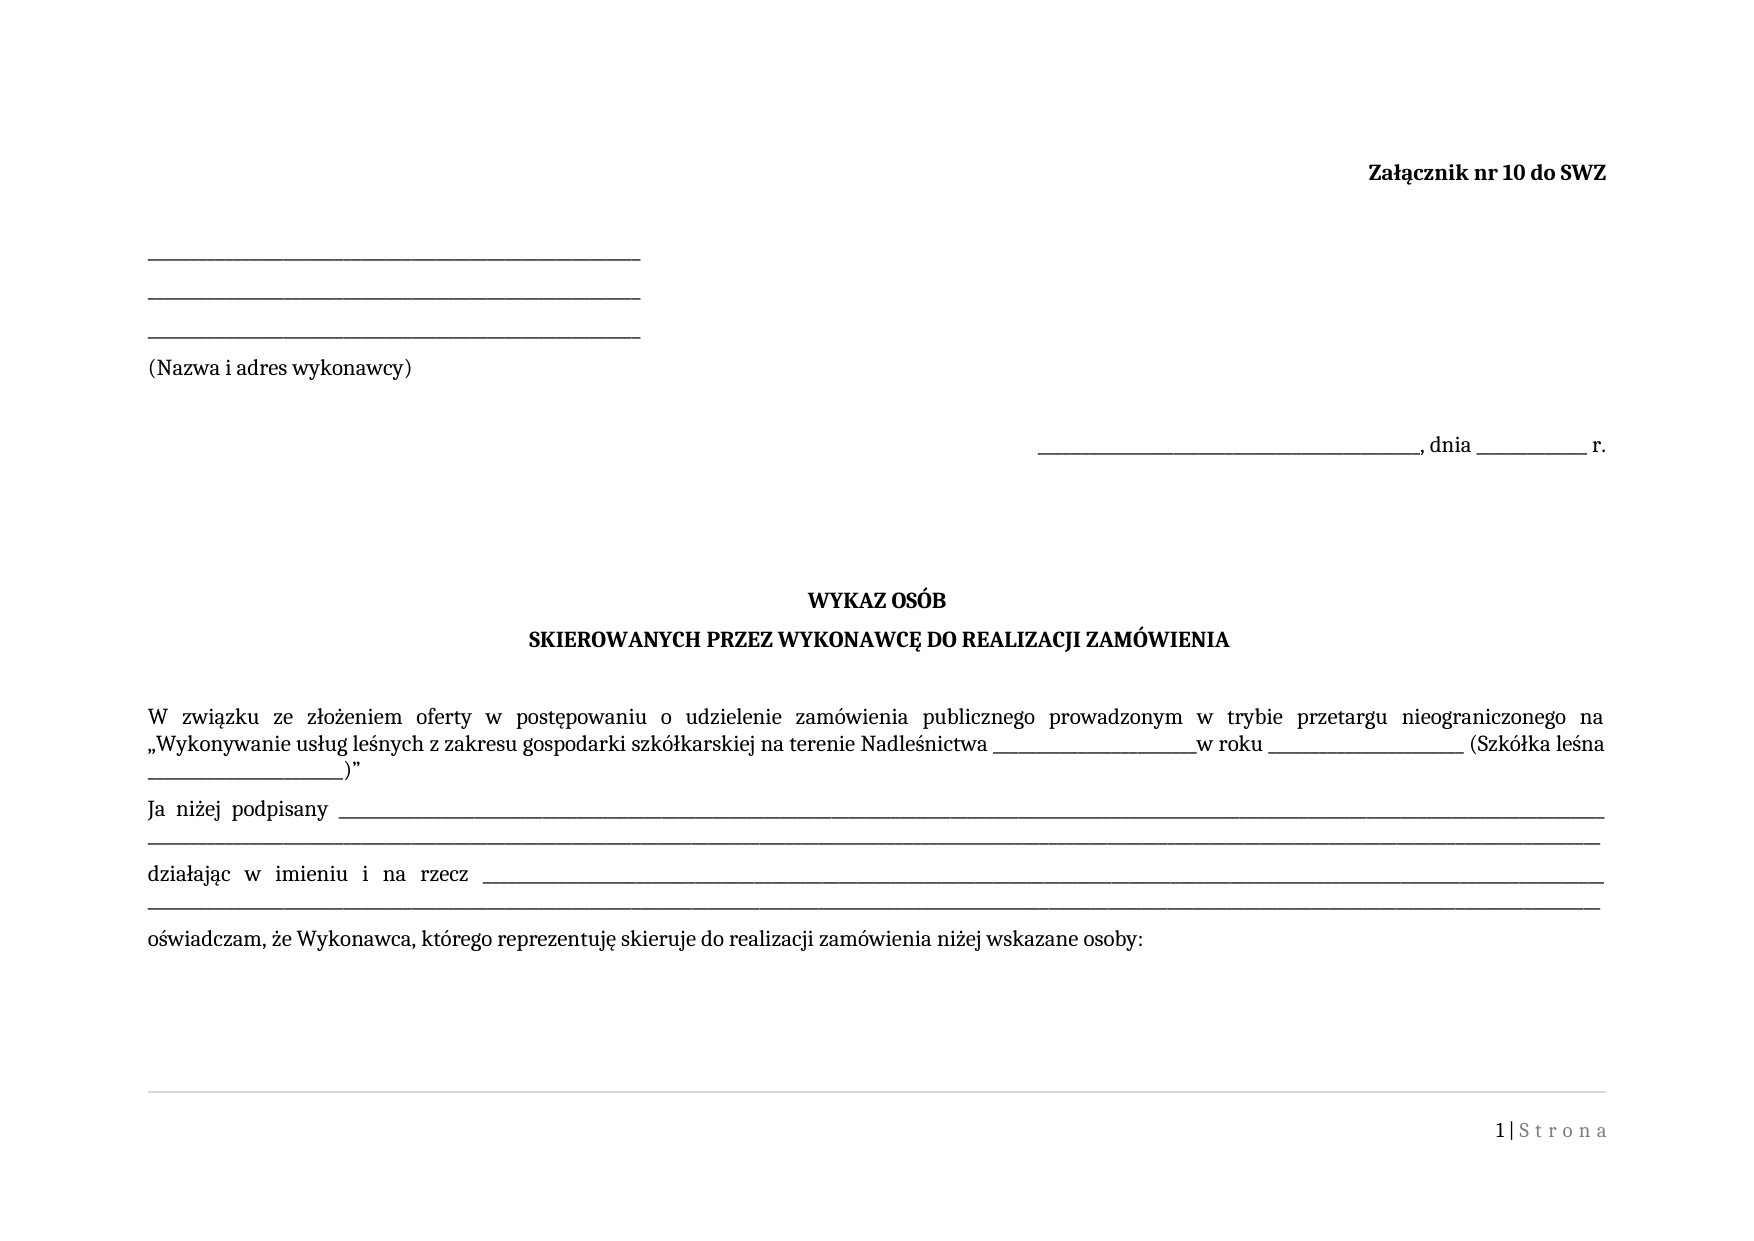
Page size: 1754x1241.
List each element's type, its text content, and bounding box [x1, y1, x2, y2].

text WYKAZ OSÓB [148, 587, 1606, 614]
text (Nazwa i adres wykonawcy) [148, 354, 1606, 381]
text działając w imieniu i na rzecz ____________________________________________________________________________________________________________________________________ ___________________________________________________________________________________________________________________________________________________________________________ [148, 861, 1606, 913]
text W związku ze złożeniem oferty w postępowaniu o udzielenie zamówienia publicznego prowadzonym w trybie przetargu nieograniczonego na „Wykonywanie usług leśnych z zakresu gospodarki szkółkarskiej na terenie Nadleśnictwa ________________________w roku _______________________ (Szkółka leśna _______________________)” [148, 704, 1606, 783]
text oświadczam, że Wykonawca, którego reprezentuję skieruje do realizacji zamówienia niżej wskazane osoby: [148, 926, 1606, 952]
text __________________________________________________________ [148, 238, 1606, 264]
text __________________________________________________________ [148, 316, 1606, 342]
text SKIEROWANYCH PRZEZ WYKONAWCĘ DO REALIZACJI ZAMÓWIENIA [148, 626, 1606, 653]
text __________________________________________________________ [148, 277, 1606, 303]
text Ja niżej podpisany _____________________________________________________________________________________________________________________________________________________ ___________________________________________________________________________________________________________________________________________________________________________ [148, 796, 1606, 848]
text Załącznik nr 10 do SWZ [148, 160, 1606, 186]
text _____________________________________________, dnia _____________ r. [148, 432, 1606, 458]
